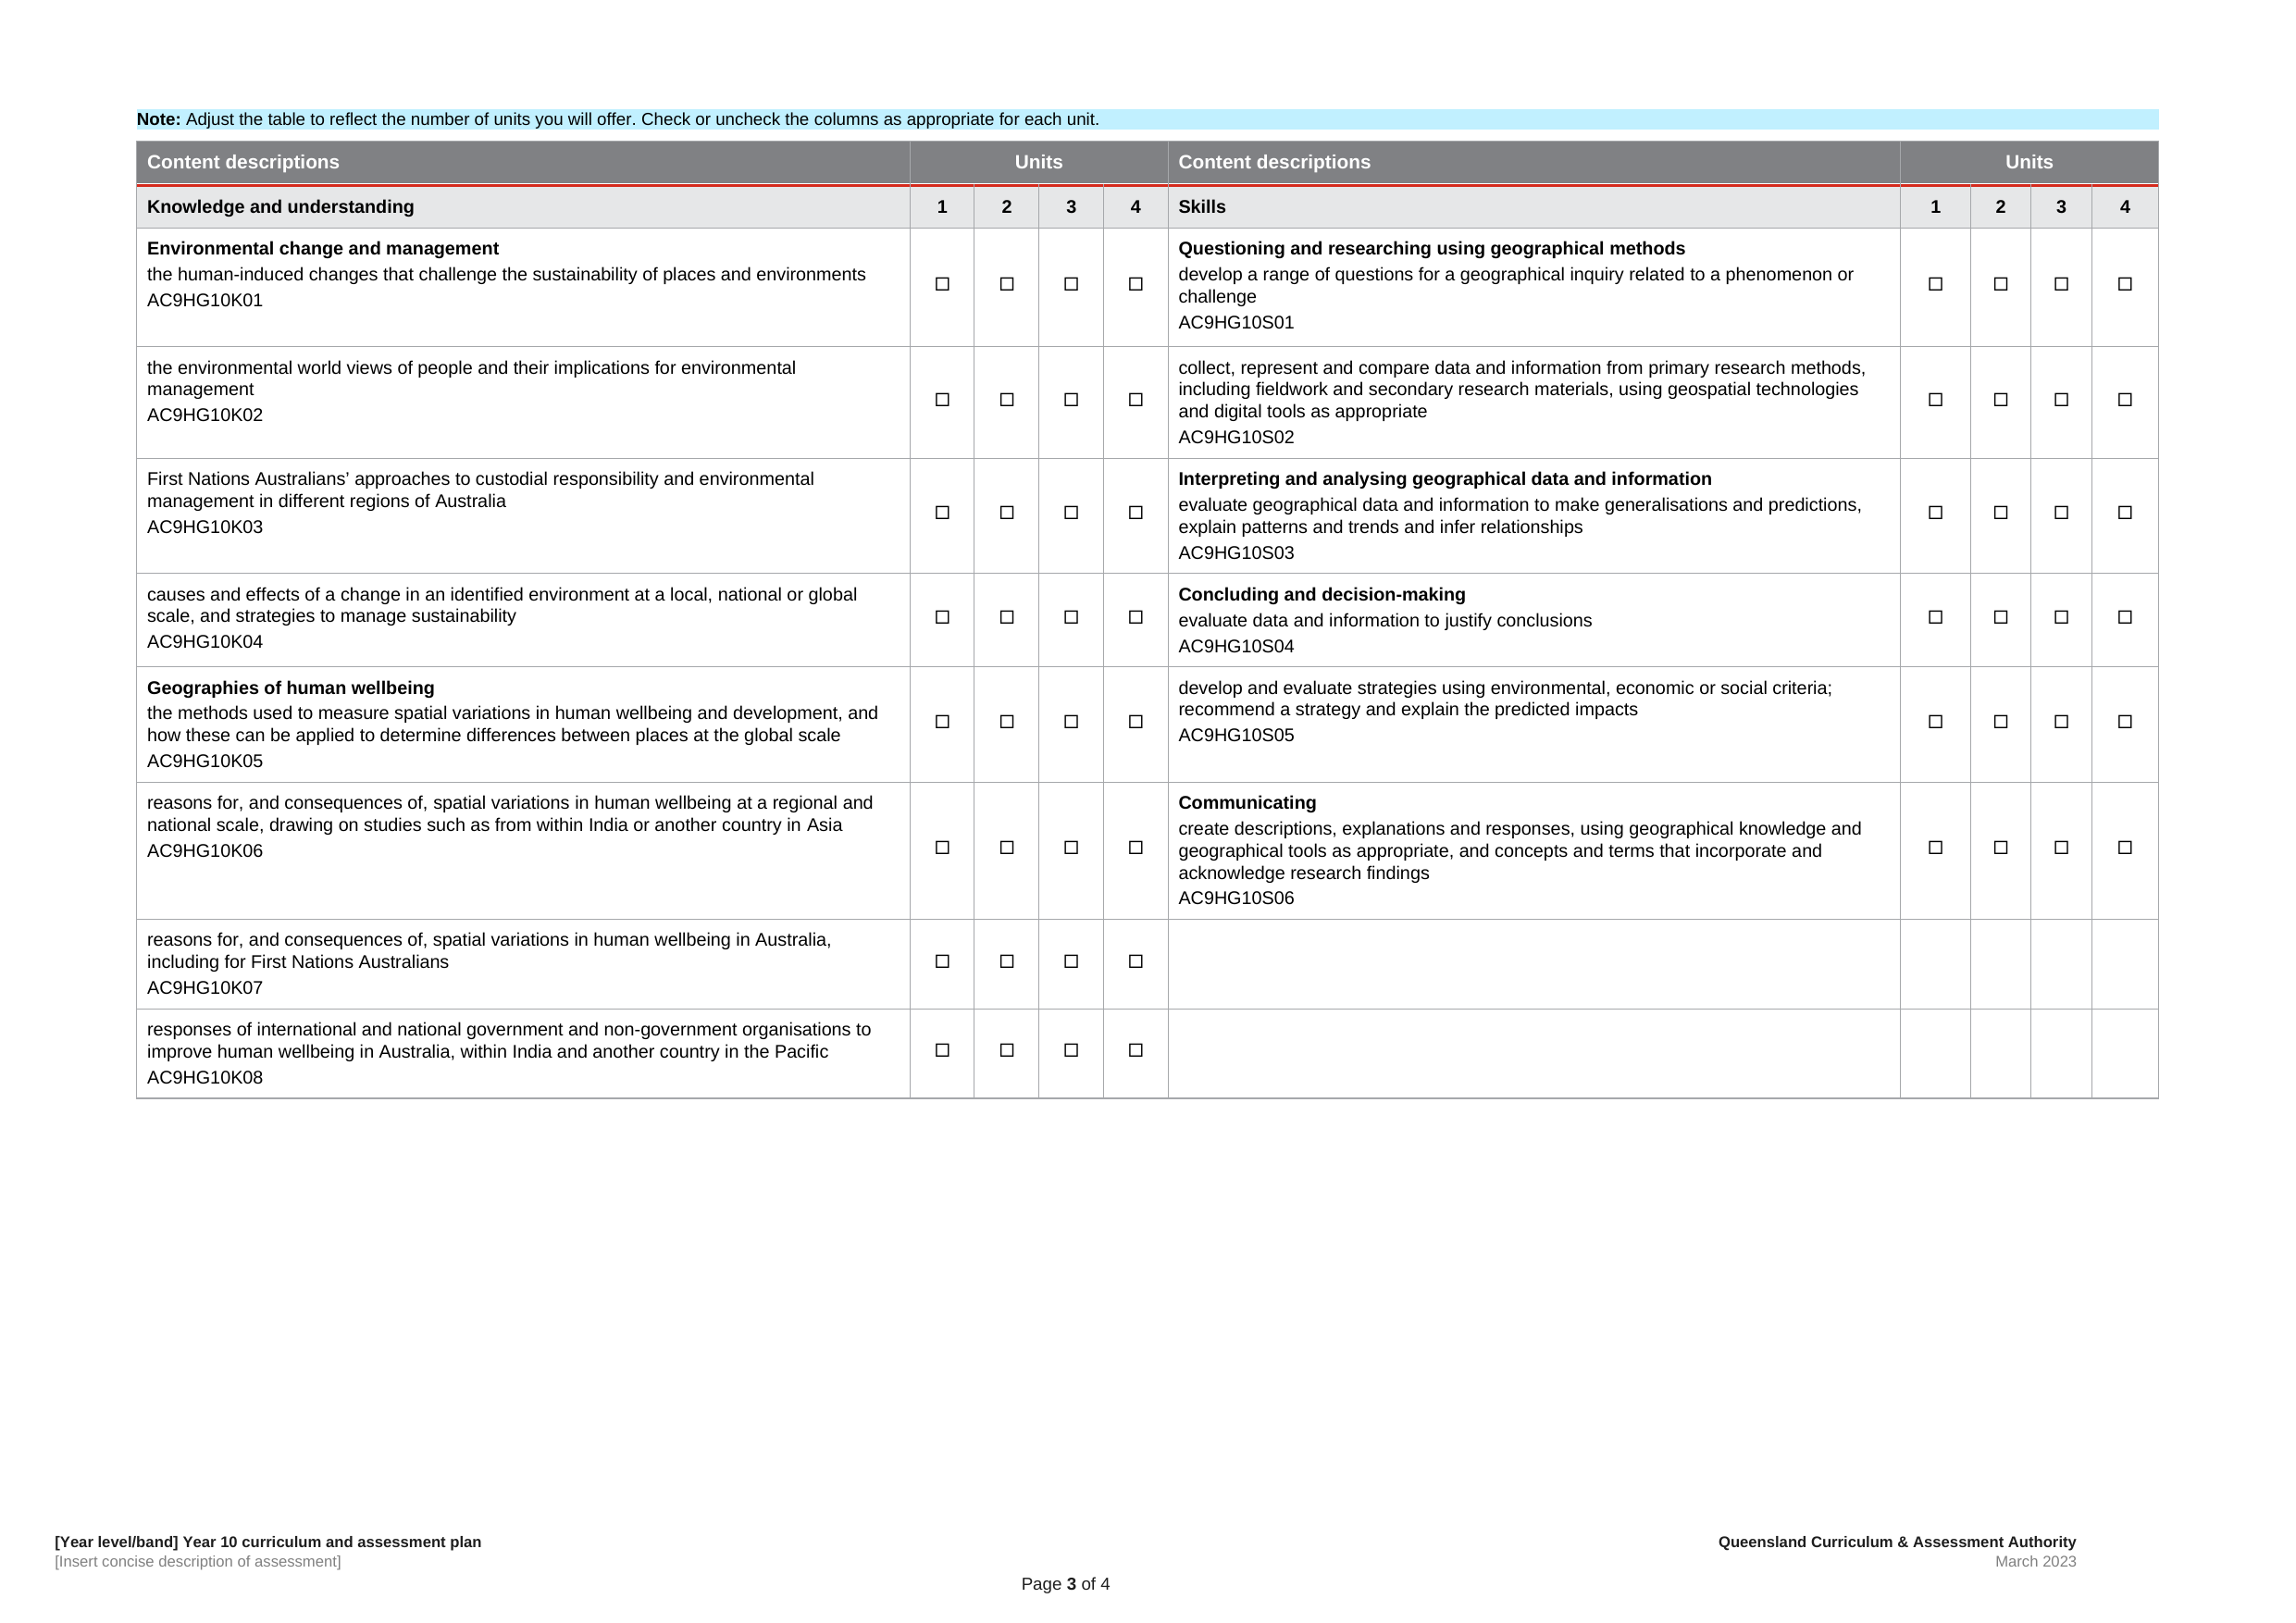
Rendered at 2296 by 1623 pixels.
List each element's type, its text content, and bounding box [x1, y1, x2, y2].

table_cell responses of international and national government and non-government organisations to improve human wellbeing in Australia, within India and another country in the Pacific AC9HG10K08 [137, 1010, 910, 1097]
table_cell [1901, 1010, 1970, 1097]
table_cell [2031, 347, 2091, 458]
table_cell [911, 574, 974, 666]
table_cell [1971, 229, 2030, 346]
table_cell Questioning and researching using geographical methods develop a range of questions for a geographical inquiry related to a phenomenon or challenge AC9HG10S01 [1169, 229, 1900, 346]
table_cell First Nations Australians’ approaches to custodial responsibility and environmental management in different regions of Australia AC9HG10K03 [137, 459, 910, 573]
table_cell Interpreting and analysing geographical data and information evaluate geographical data and information to make generalisations and predictions, explain patterns and trends and infer relationships AC9HG10S03 [1169, 459, 1900, 573]
table_cell [1971, 667, 2030, 782]
table_cell [1901, 459, 1970, 573]
table_cell [1039, 229, 1103, 346]
table_cell collect, represent and compare data and information from primary research methods, including fieldwork and secondary research materials, using geospatial technologies and digital tools as appropriate AC9HG10S02 [1169, 347, 1900, 458]
table_cell [1039, 920, 1103, 1009]
table_cell [2092, 574, 2158, 666]
table_cell [911, 459, 974, 573]
table_cell [911, 667, 974, 782]
table_cell 1 [911, 187, 974, 228]
table_cell [1039, 1010, 1103, 1097]
table_cell Communicating create descriptions, explanations and responses, using geographical knowledge and geographical tools as appropriate, and concepts and terms that incorporate and acknowledge research findings AC9HG10S06 [1169, 783, 1900, 919]
table_header Content descriptions [137, 142, 910, 183]
table_cell [1104, 229, 1168, 346]
table_cell [911, 347, 974, 458]
table_cell [1971, 783, 2030, 919]
table_cell [2031, 1010, 2091, 1097]
table_cell Concluding and decision-making evaluate data and information to justify conclusions AC9HG10S04 [1169, 574, 1900, 666]
table_cell [1169, 1010, 1900, 1097]
table_cell Geographies of human wellbeing the methods used to measure spatial variations in human wellbeing and development, and how these can be applied to determine differences between places at the global scale AC9HG10K05 [137, 667, 910, 782]
table_cell [974, 459, 1038, 573]
table_cell [1971, 459, 2030, 573]
table_cell [974, 667, 1038, 782]
table_cell 2 [974, 187, 1038, 228]
table_cell [911, 229, 974, 346]
table_cell reasons for, and consequences of, spatial variations in human wellbeing in Australia, including for First Nations Australians AC9HG10K07 [137, 920, 910, 1009]
table_cell [2031, 229, 2091, 346]
table_header Content descriptions [1169, 142, 1900, 183]
table_cell [1901, 347, 1970, 458]
table_cell 4 [1104, 187, 1168, 228]
table_cell [2031, 574, 2091, 666]
table_cell [974, 347, 1038, 458]
table_cell [1971, 574, 2030, 666]
table_cell [1169, 920, 1900, 1009]
table_cell Skills [1169, 187, 1900, 228]
table_cell reasons for, and consequences of, spatial variations in human wellbeing at a regional and national scale, drawing on studies such as from within India or another country in Asia AC9HG10K06 [137, 783, 910, 919]
table_cell Environmental change and management the human-induced changes that challenge the sustainability of places and environments AC9HG10K01 [137, 229, 910, 346]
table_cell [2092, 459, 2158, 573]
table_cell 4 [2092, 187, 2158, 228]
table_cell [1039, 347, 1103, 458]
table_cell [1104, 347, 1168, 458]
table_cell [911, 920, 974, 1009]
table_header Units [911, 142, 1168, 183]
table_cell [1104, 574, 1168, 666]
table_cell [1039, 574, 1103, 666]
table_header Units [1901, 142, 2158, 183]
table_cell 2 [1971, 187, 2030, 228]
table_cell [2031, 920, 2091, 1009]
table_cell [1971, 347, 2030, 458]
table_cell the environmental world views of people and their implications for environmental management AC9HG10K02 [137, 347, 910, 458]
table_cell develop and evaluate strategies using environmental, economic or social criteria; recommend a strategy and explain the predicted impacts AC9HG10S05 [1169, 667, 1900, 782]
table_cell [2092, 667, 2158, 782]
table_cell [974, 783, 1038, 919]
table_cell [2092, 920, 2158, 1009]
table_cell [974, 229, 1038, 346]
table_cell [974, 920, 1038, 1009]
table_cell [1971, 920, 2030, 1009]
table_cell [2092, 1010, 2158, 1097]
table_cell [2092, 347, 2158, 458]
table_cell 1 [1901, 187, 1970, 228]
table_cell [2031, 667, 2091, 782]
table_cell causes and effects of a change in an identified environment at a local, national or global scale, and strategies to manage sustainability AC9HG10K04 [137, 574, 910, 666]
table_cell 3 [1039, 187, 1103, 228]
text Note: Adjust the table to reflect the number of units you will offer. Check or uncheck the columns as appropriate for each unit. [1099, 109, 2159, 130]
table_cell [974, 574, 1038, 666]
table_cell [1039, 667, 1103, 782]
table_cell 3 [2031, 187, 2091, 228]
table_cell [1901, 920, 1970, 1009]
table_cell [911, 1010, 974, 1097]
table_cell [1901, 783, 1970, 919]
table_cell [1104, 459, 1168, 573]
table_cell Knowledge and understanding [137, 187, 910, 228]
table_cell [1971, 1010, 2030, 1097]
table_cell [2092, 229, 2158, 346]
table_cell [2031, 459, 2091, 573]
table_cell [1901, 667, 1970, 782]
table_cell [911, 783, 974, 919]
table_cell [1104, 667, 1168, 782]
table_cell [1039, 783, 1103, 919]
table_cell [2092, 783, 2158, 919]
table_cell [1039, 459, 1103, 573]
table_cell [2031, 783, 2091, 919]
table_cell [1104, 920, 1168, 1009]
table_cell [974, 1010, 1038, 1097]
table_cell [1901, 229, 1970, 346]
table_cell [1104, 1010, 1168, 1097]
table_cell [1104, 783, 1168, 919]
table_cell [1901, 574, 1970, 666]
